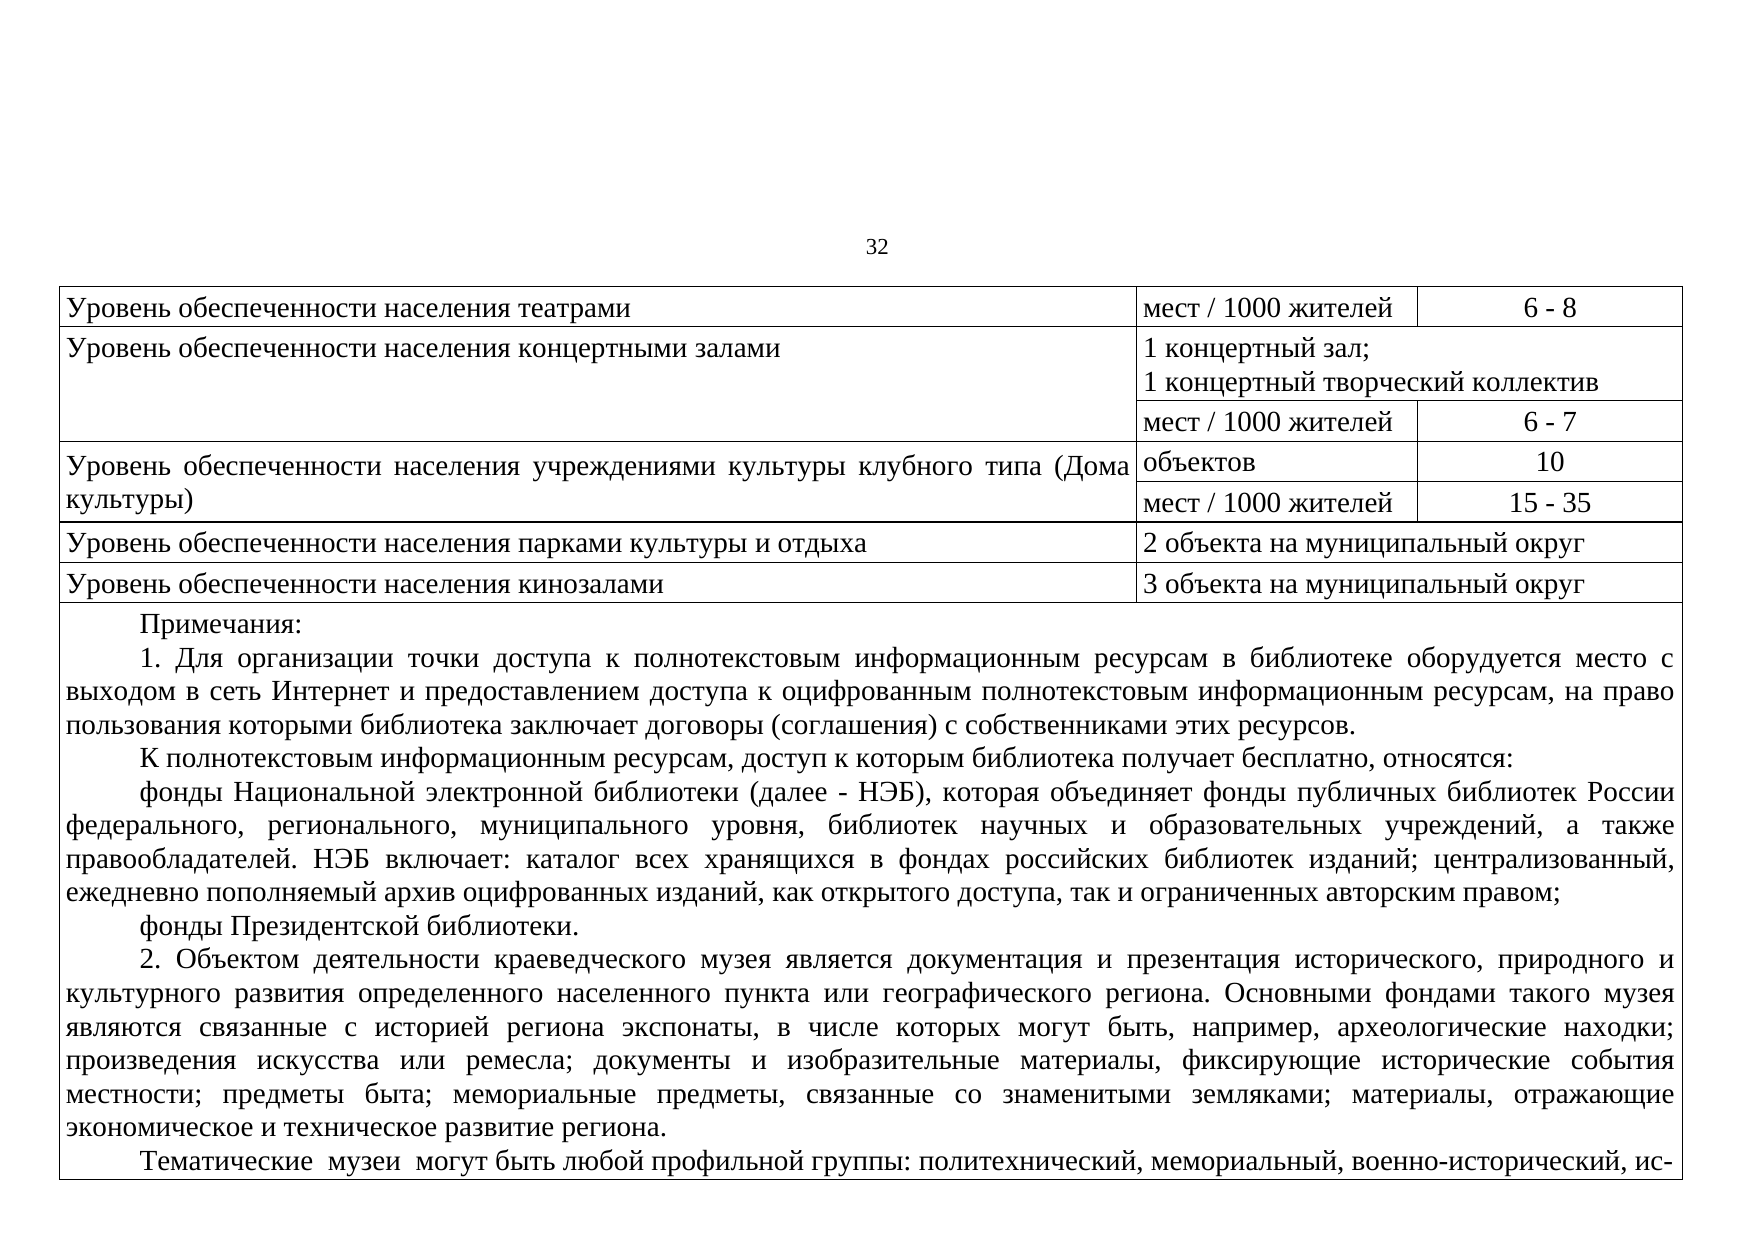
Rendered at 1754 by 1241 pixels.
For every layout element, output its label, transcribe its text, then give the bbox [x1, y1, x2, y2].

table_cell 10 [1418, 442, 1682, 481]
table_cell Уровень обеспеченности населения концертными залами [60, 327, 1136, 441]
table_cell мест / 1000 жителей [1137, 401, 1417, 441]
table_cell 1 концертный зал; 1 концертный творческий коллектив [1137, 327, 1682, 400]
table_cell Уровень обеспеченности населения учреждениями культуры клубного типа (Дома культуры) [60, 442, 1136, 521]
table_header 6 - 8 [1418, 287, 1682, 326]
table_header мест / 1000 жителей [1137, 287, 1417, 326]
table_cell Примечания: 1. Для организации точки доступа к полнотекстовым информационным ресурсам в библиотеке оборудуется место с выходом в сеть Интернет и предоставлением доступа к оцифрованным полнотекстовым информационным ресурсам, на право пользования которыми библиотека заключает договоры (соглашения) с собственниками этих ресурсов. К полнотекстовым информационным ресурсам, доступ к которым библиотека получает бесплатно, относятся: фонды Национальной электронной библиотеки (далее - НЭБ), которая объединяет фонды публичных библиотек России федерального, регионального, муниципального уровня, библиотек научных и образовательных учреждений, а также правообладателей. НЭБ включает: каталог всех хранящихся в фондах российских библиотек изданий; централизованный, ежедневно пополняемый архив оцифрованных изданий, как открытого доступа, так и ограниченных авторским правом; фонды Президентской библиотеки. 2. Объектом деятельности краеведческого музея является документация и презентация исторического, природного и культурного развития определенного населенного пункта или географического региона. Основными фондами такого музея являются связанные с историей региона экспонаты, в числе которых могут быть, например, археологические находки; произведения искусства или ремесла; документы и изобразительные материалы, фиксирующие исторические события местности; предметы быта; мемориальные предметы, связанные со знаменитыми земляками; материалы, отражающие экономическое и техническое развитие региона. Тематические музеи могут быть любой профильной группы: политехнический, мемориальный, военно-исторический, ис- [60, 603, 1682, 1179]
table_cell объектов [1137, 442, 1417, 481]
table_cell мест / 1000 жителей [1137, 482, 1417, 521]
table_cell 3 объекта на муниципальный округ [1137, 563, 1682, 602]
table_cell Уровень обеспеченности населения кинозалами [60, 563, 1136, 602]
table_cell Уровень обеспеченности населения парками культуры и отдыха [60, 523, 1136, 562]
table_cell 6 - 7 [1418, 401, 1682, 441]
table_cell 15 - 35 [1418, 482, 1682, 521]
text 32 [59, 233, 1695, 259]
table_cell 2 объекта на муниципальный округ [1137, 523, 1682, 562]
table_header Уровень обеспеченности населения театрами [60, 287, 1136, 326]
